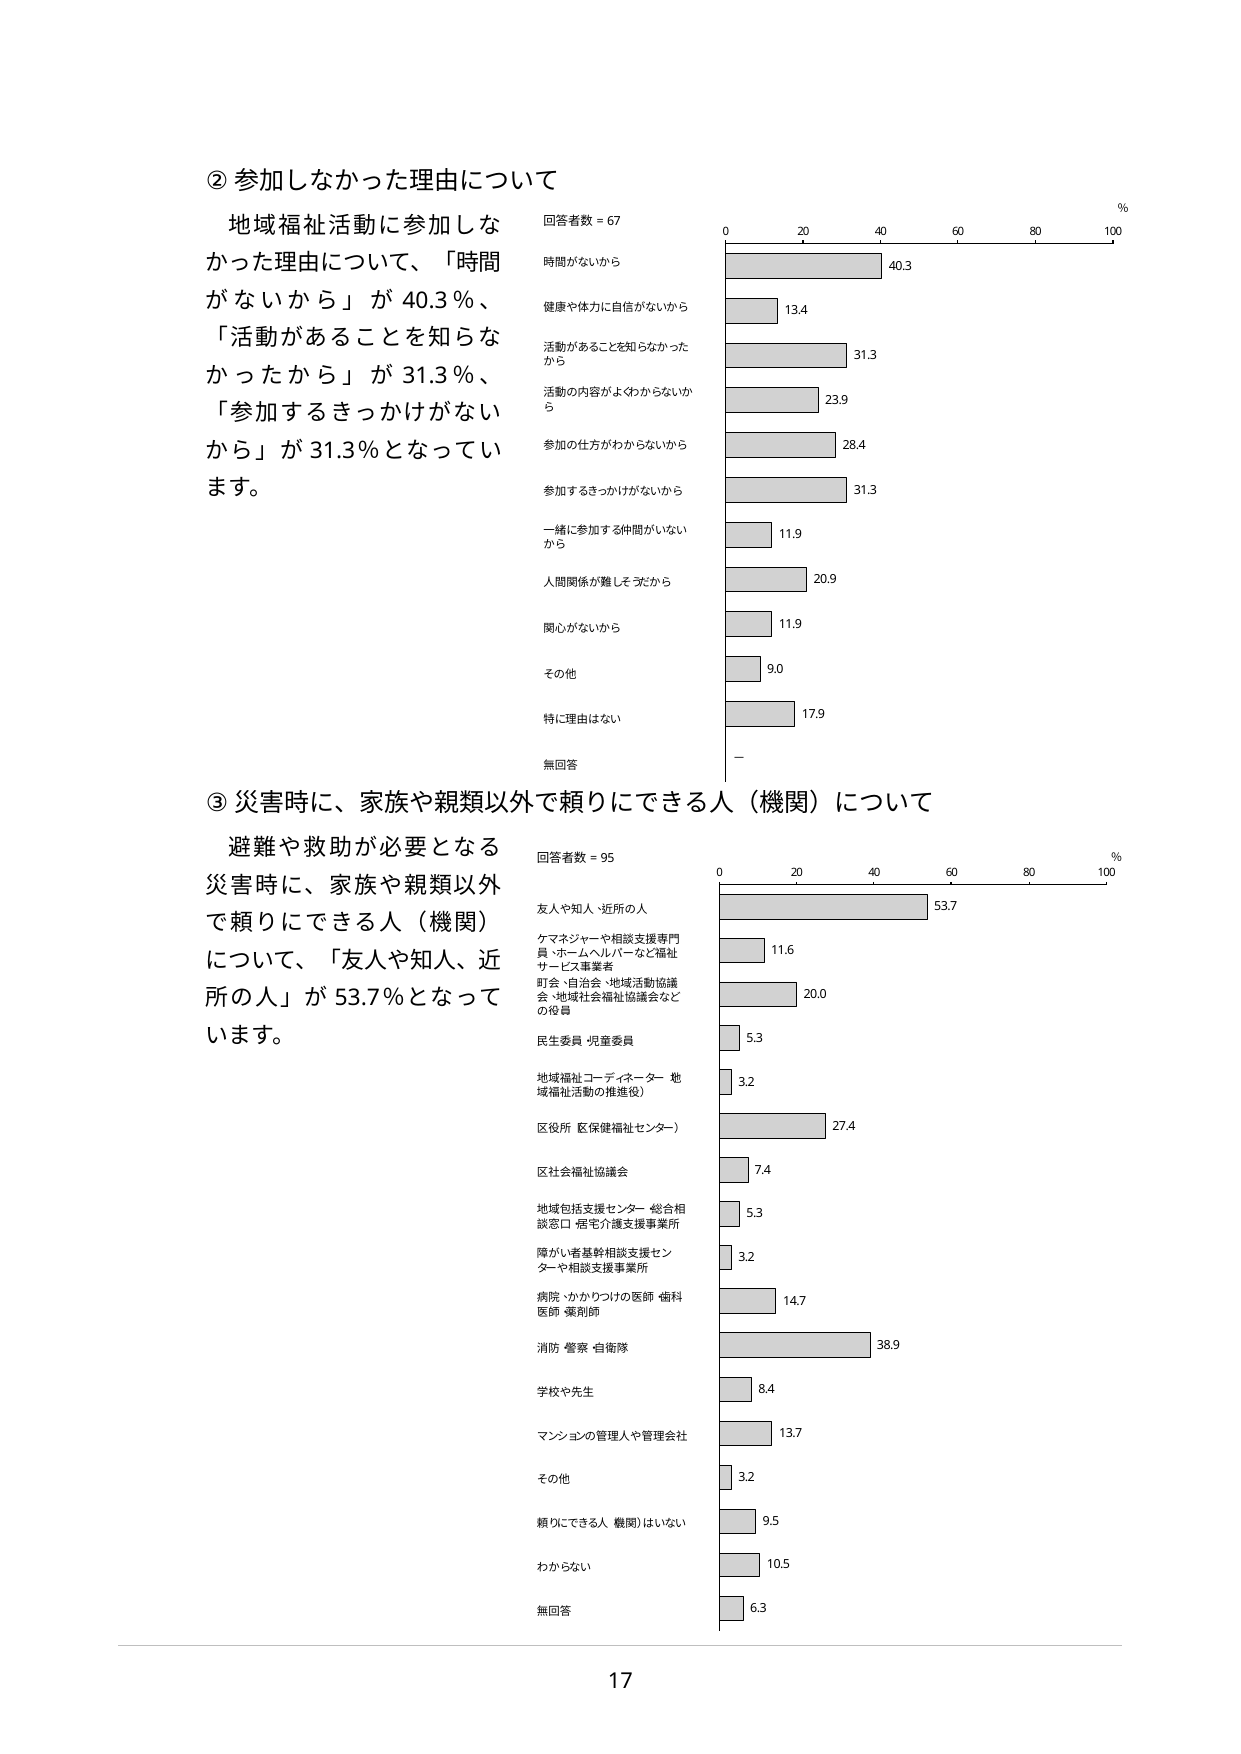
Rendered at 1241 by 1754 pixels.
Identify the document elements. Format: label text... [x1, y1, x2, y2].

text ③ 災害時に、家族や親類以外で頼りにできる人（機関）について [206, 782, 1078, 819]
text 避難や救助が必要となる災害時に、家族や親類以外で頼りにできる人（機関）について、「友人や知人、近所の人」が53.7％となっています。 [206, 827, 502, 1052]
text 地域福祉活動に参加しなかった理由について、「時間がないから」が40.3％、「活動があることを知らなかったから」が31.3％、「参加するきっかけがないから」が31.3％となっています。 [206, 204, 502, 504]
text ② 参加しなかった理由について [206, 159, 1078, 197]
